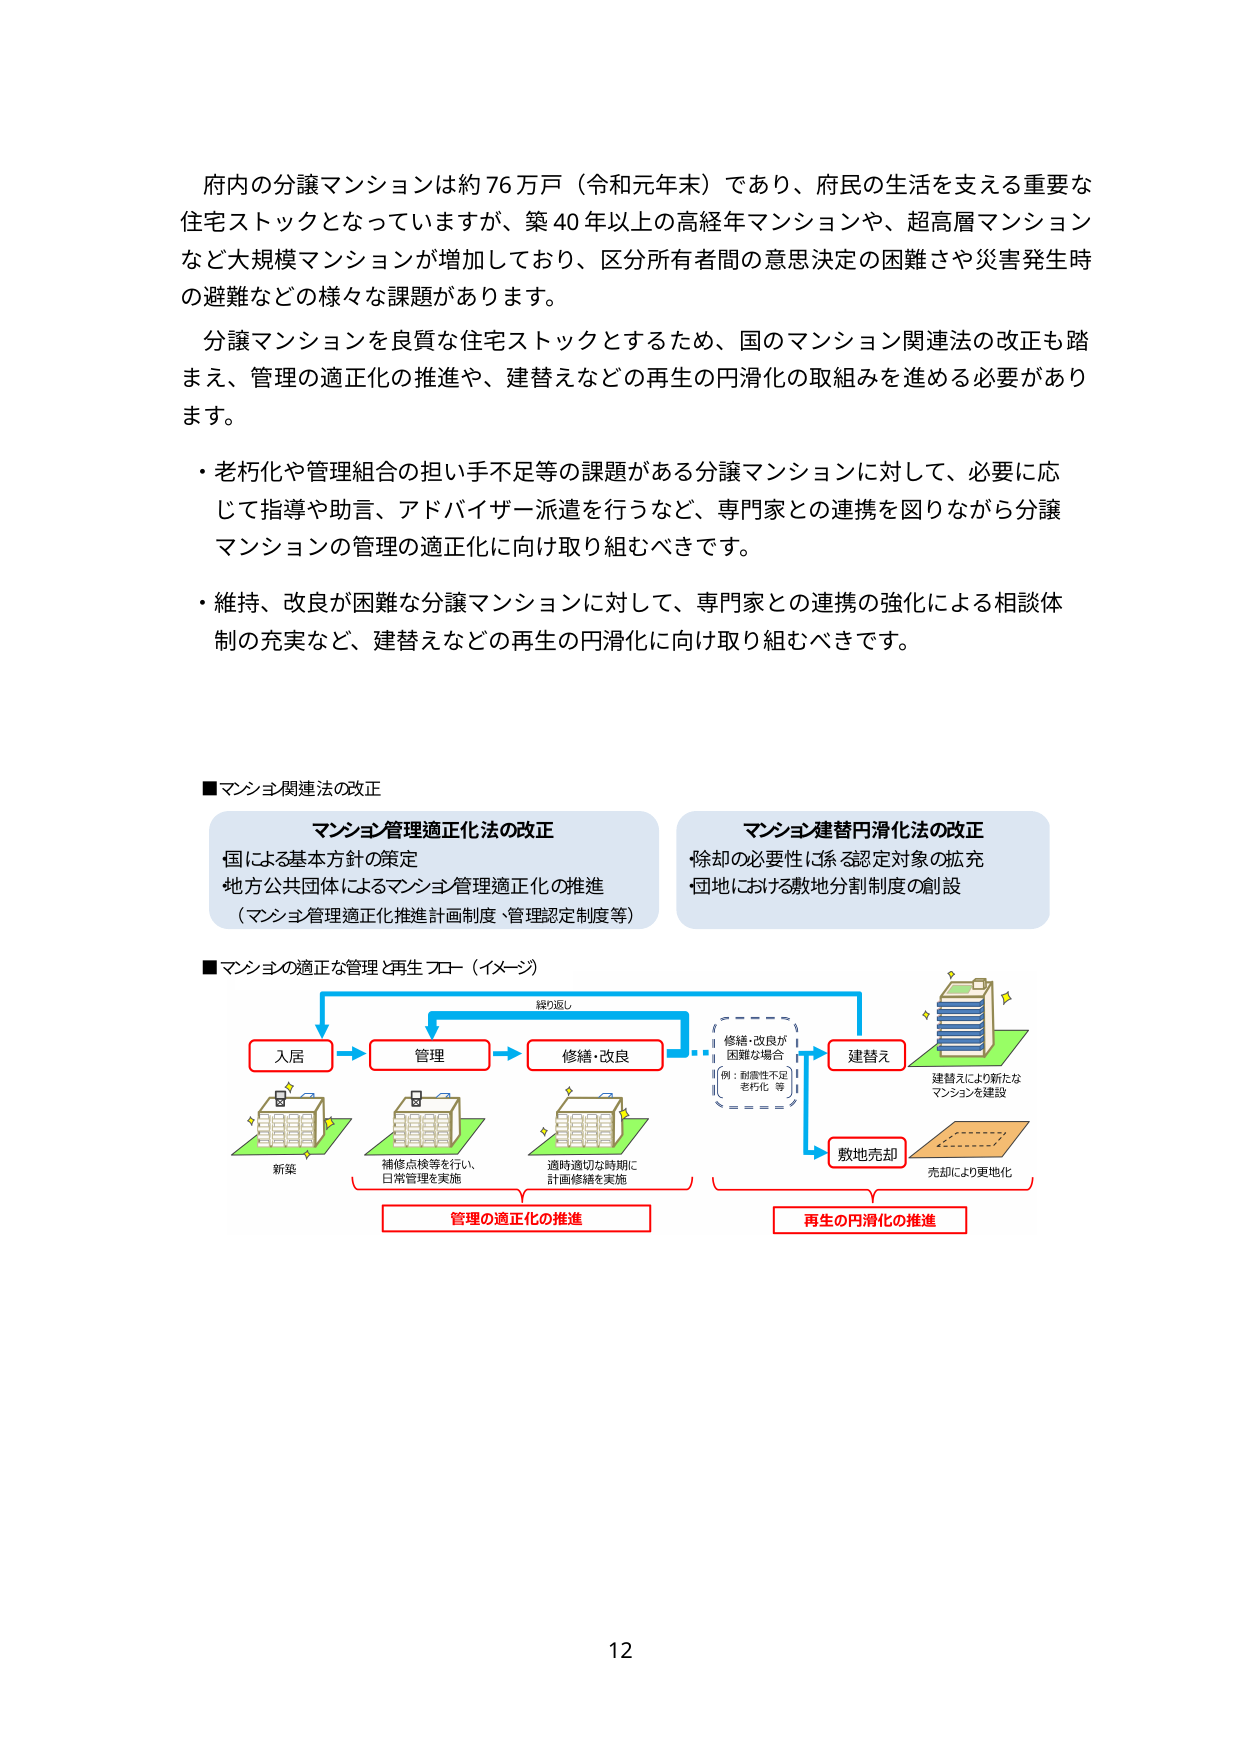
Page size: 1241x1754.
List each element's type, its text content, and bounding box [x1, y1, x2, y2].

text 府内の分譲マンションは約76万戸（令和元年末）であり、府民の生活を支える重要な住宅ストックとなっていますが、築40年以上の高経年マンションや、超高層マンションなど大規模マンションが増加しており、区分所有者間の意思決定の困難さや災害発生時の避難などの様々な課題があります。 [181, 164, 1092, 314]
text ・維持、改良が困難な分譲マンションに対して、専門家との連携の強化による相談体制の充実など、建替えなどの再生の円滑化に向け取り組むべきです。 [191, 583, 1063, 658]
text ・老朽化や管理組合の担い手不足等の課題がある分譲マンションに対して、必要に応じて指導や助言、アドバイザー派遣を行うなど、専門家との連携を図りながら分譲マンションの管理の適正化に向け取り組むべきです。 [191, 452, 1063, 564]
text 分譲マンションを良質な住宅ストックとするため、国のマンション関連法の改正も踏まえ、管理の適正化の推進や、建替えなどの再生の円滑化の取組みを進める必要があります。 [181, 321, 1092, 433]
